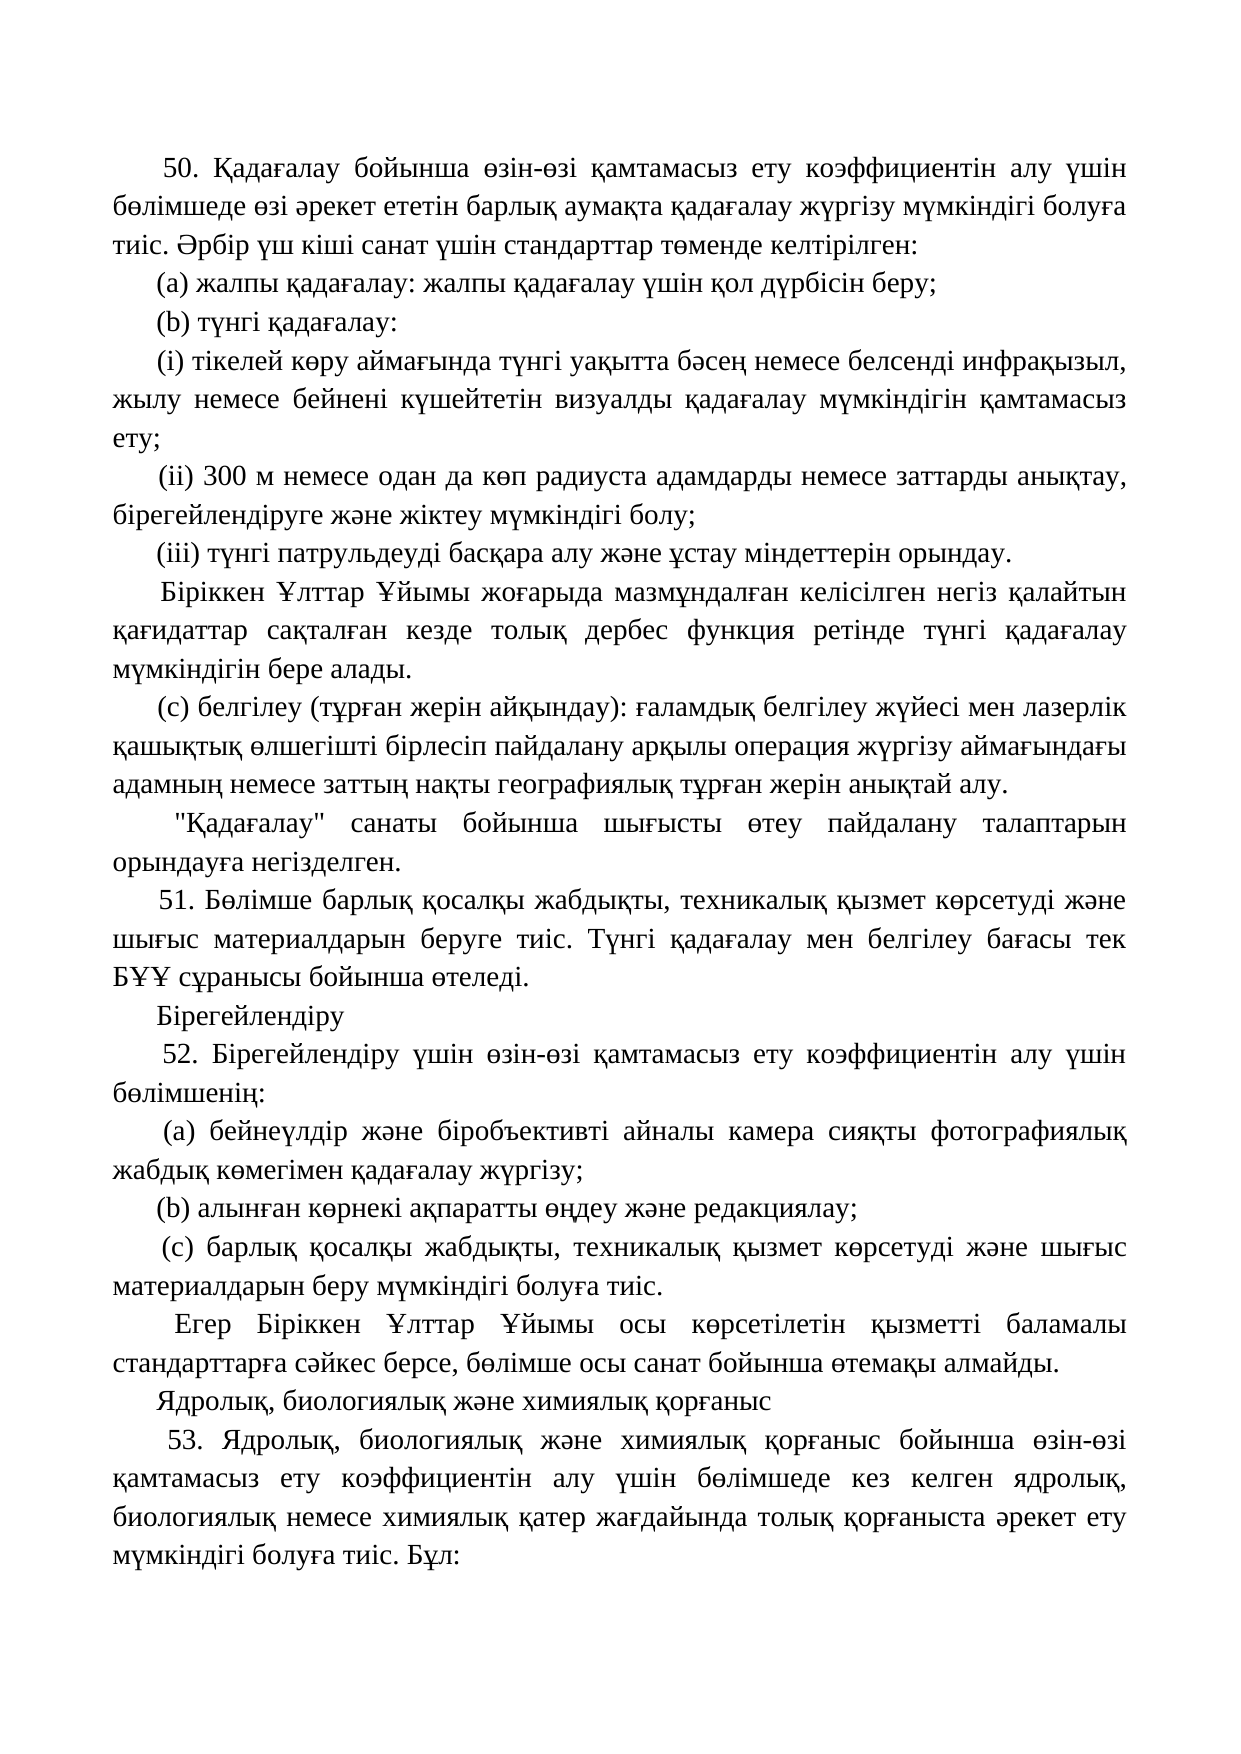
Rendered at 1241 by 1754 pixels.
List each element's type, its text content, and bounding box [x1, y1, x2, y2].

text (b) түнгі қадағалау: [112, 304, 1128, 338]
text Ядролық, биологиялық және химиялық қорғаныс [112, 1383, 1128, 1417]
text 51. Бөлімше барлық қосалқы жабдықты, техникалық қызмет көрсетуді және шығыс материалдарын беруге тиіс. Түнгі қадағалау мен белгілеу бағасы тек БҰҰ сұранысы бойынша өтеледі. [112, 882, 1128, 993]
text 50. Қадағалау бойынша өзін-өзі қамтамасыз ету коэффициентін алу үшін бөлімшеде өзі әрекет ететін барлық аумақта қадағалау жүргізу мүмкіндігі болуға тиіс. Әрбір үш кіші санат үшін стандарттар төменде келтірілген: [112, 150, 1128, 261]
text "Қадағалау" санаты бойынша шығысты өтеу пайдалану талаптарын орындауға негізделген. [112, 805, 1128, 877]
text 53. Ядролық, биологиялық және химиялық қорғаныс бойынша өзін-өзі қамтамасыз ету коэффициентін алу үшін бөлімшеде кез келген ядролық, биологиялық немесе химиялық қатер жағдайында толық қорғаныста әрекет ету мүмкіндігі болуға тиіс. Бұл: [112, 1422, 1128, 1571]
text (i) тікелей көру аймағында түнгі уақытта бәсең немесе белсенді инфрақызыл, жылу немесе бейнені күшейтетін визуалды қадағалау мүмкіндігін қамтамасыз ету; [112, 343, 1128, 453]
text (iii) түнгі патрульдеуді басқара алу және ұстау міндеттерін орындау. [112, 535, 1128, 569]
text (a) жалпы қадағалау: жалпы қадағалау үшін қол дүрбісін беру; [112, 266, 1128, 299]
text Бірегейлендіру [112, 998, 1128, 1031]
text 52. Бірегейлендіру үшін өзін-өзі қамтамасыз ету коэффициентін алу үшін бөлімшенің: [112, 1036, 1128, 1108]
text (ii) 300 м немесе одан да көп радиуста адамдарды немесе заттарды анықтау, бірегейлендіруге және жіктеу мүмкіндігі болу; [112, 458, 1128, 530]
text Егер Біріккен Ұлттар Ұйымы осы көрсетілетін қызметті баламалы стандарттарға сәйкес берсе, бөлімше осы санат бойынша өтемақы алмайды. [112, 1306, 1128, 1378]
text (a) бейнеүлдір және біробъективті айналы камера сияқты фотографиялық жабдық көмегімен қадағалау жүргізу; [112, 1113, 1128, 1186]
text Біріккен Ұлттар Ұйымы жоғарыда мазмұндалған келісілген негіз қалайтын қағидаттар сақталған кезде толық дербес функция ретінде түнгі қадағалау мүмкіндігін бере алады. [112, 574, 1128, 684]
text (b) алынған көрнекі ақпаратты өңдеу және редакциялау; [112, 1191, 1128, 1224]
text (c) белгілеу (тұрған жерін айқындау): ғаламдық белгілеу жүйесі мен лазерлік қашықтық өлшегішті бірлесіп пайдалану арқылы операция жүргізу аймағындағы адамның немесе заттың нақты географиялық тұрған жерін анықтай алу. [112, 689, 1128, 800]
text (c) барлық қосалқы жабдықты, техникалық қызмет көрсетуді және шығыс материалдарын беру мүмкіндігі болуға тиіс. [112, 1229, 1128, 1301]
